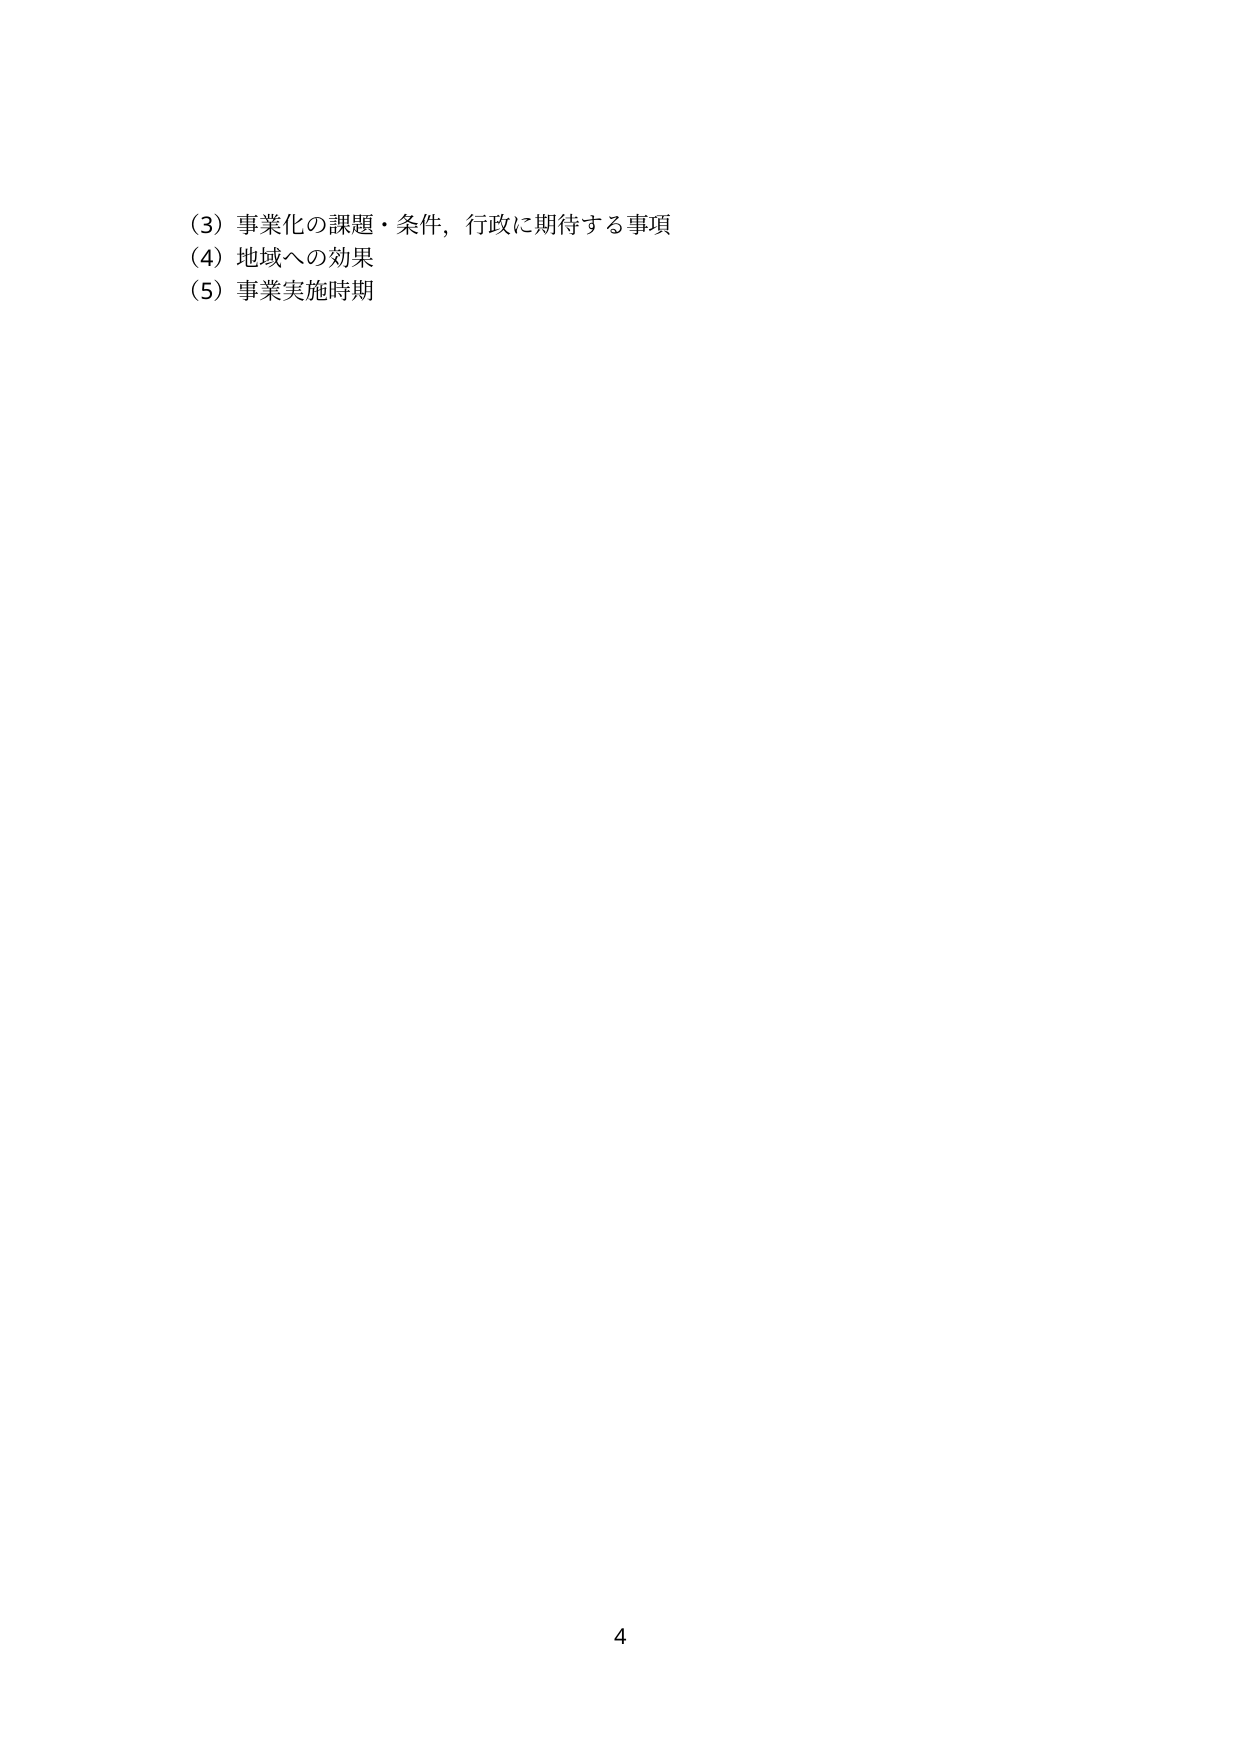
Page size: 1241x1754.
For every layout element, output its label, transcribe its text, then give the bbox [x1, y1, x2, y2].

text （3）事業化の課題・条件，行政に期待する事項 [177, 207, 1063, 240]
text （4）地域への効果 [177, 240, 1063, 273]
text （5）事業実施時期 [177, 273, 1063, 306]
